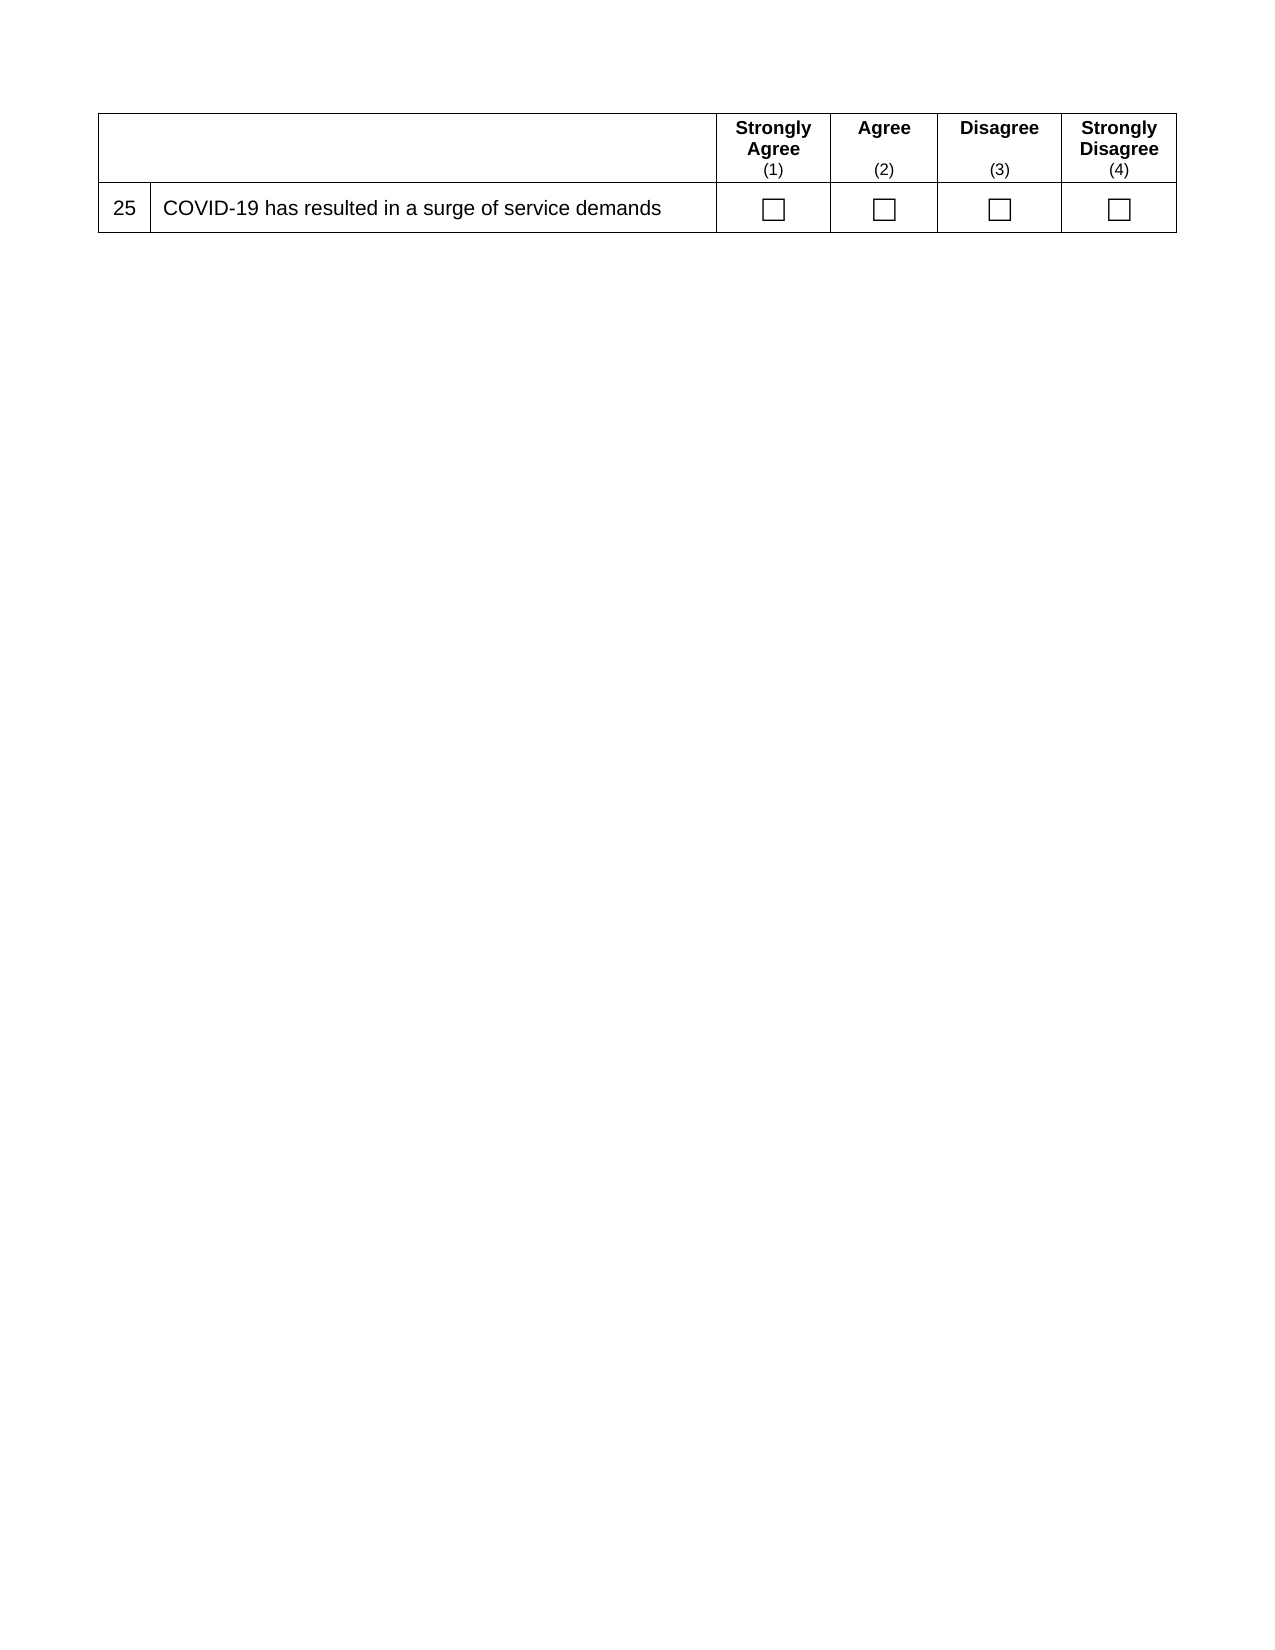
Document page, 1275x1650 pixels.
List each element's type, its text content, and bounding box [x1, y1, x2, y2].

table_header Disagree (3) [938, 114, 1061, 182]
table_cell □ [938, 183, 1061, 232]
table_header [99, 114, 716, 182]
table_cell COVID-19 has resulted in a surge of service demands [151, 183, 716, 232]
table_header Strongly Disagree (4) [1062, 114, 1176, 182]
table_cell 25 [99, 183, 150, 232]
table_header Strongly Agree (1) [717, 114, 830, 182]
table_cell □ [717, 183, 830, 232]
table_cell □ [831, 183, 937, 232]
table_cell □ [1062, 183, 1176, 232]
table_header Agree (2) [831, 114, 937, 182]
